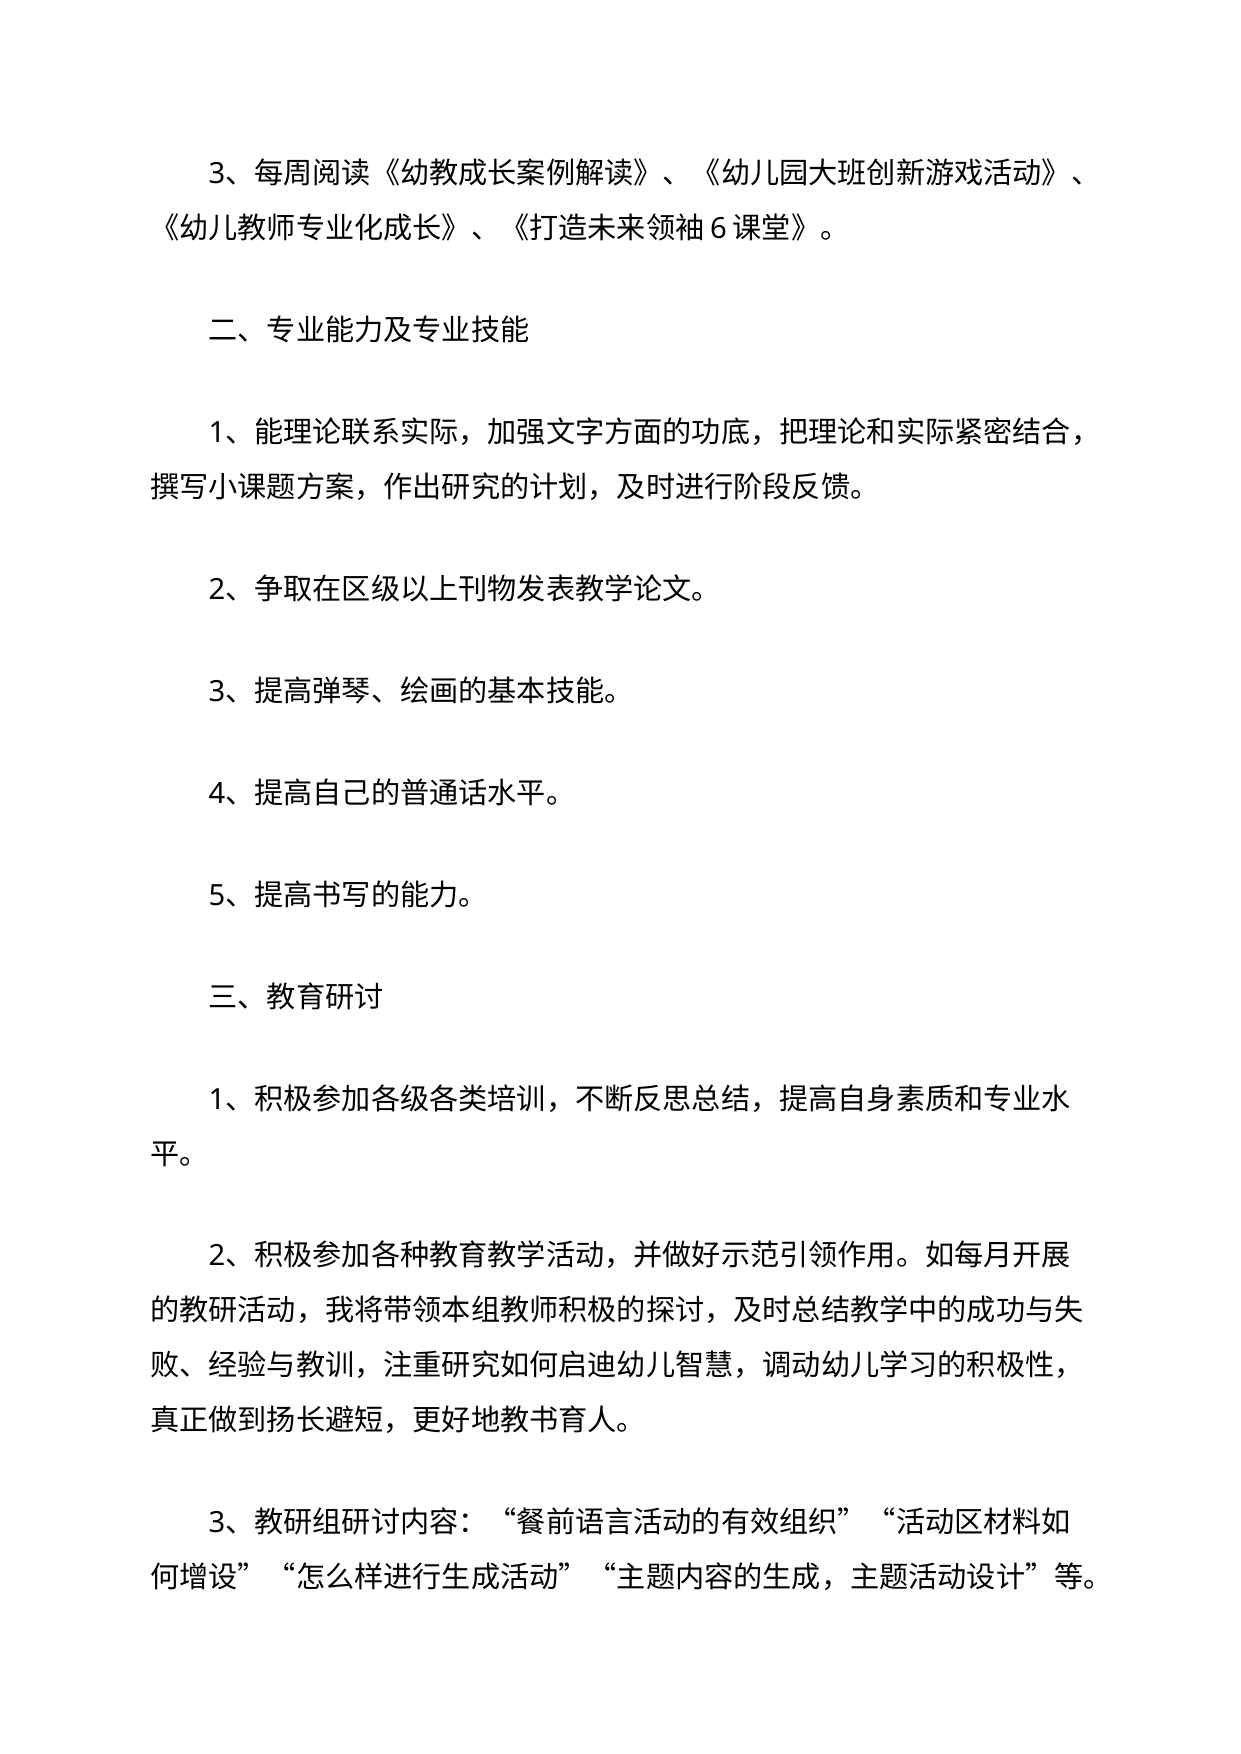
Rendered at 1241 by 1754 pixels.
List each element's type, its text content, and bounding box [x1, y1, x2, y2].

text 5、提高书写的能力。 [150, 871, 1090, 914]
text 1、积极参加各级各类培训，不断反思总结，提高自身素质和专业水平。 [150, 1075, 1090, 1172]
text 二、专业能力及专业技能 [150, 307, 1090, 349]
text 1、能理论联系实际，加强文字方面的功底，把理论和实际紧密结合，撰写小课题方案，作出研究的计划，及时进行阶段反馈。 [150, 409, 1090, 506]
text 3、教研组研讨内容：“餐前语言活动的有效组织”“活动区材料如何增设”“怎么样进行生成活动”“主题内容的生成，主题活动设计”等。 [150, 1498, 1090, 1596]
text 3、提高弹琴、绘画的基本技能。 [150, 667, 1090, 710]
text 2、争取在区级以上刊物发表教学论文。 [150, 566, 1090, 608]
text 3、每周阅读《幼教成长案例解读》、《幼儿园大班创新游戏活动》、《幼儿教师专业化成长》、《打造未来领袖6课堂》。 [150, 150, 1090, 247]
text 4、提高自己的普通话水平。 [150, 769, 1090, 812]
text 2、积极参加各种教育教学活动，并做好示范引领作用。如每月开展的教研活动，我将带领本组教师积极的探讨，及时总结教学中的成功与失败、经验与教训，注重研究如何启迪幼儿智慧，调动幼儿学习的积极性，真正做到扬长避短，更好地教书育人。 [150, 1232, 1090, 1439]
text 三、教育研讨 [150, 973, 1090, 1016]
